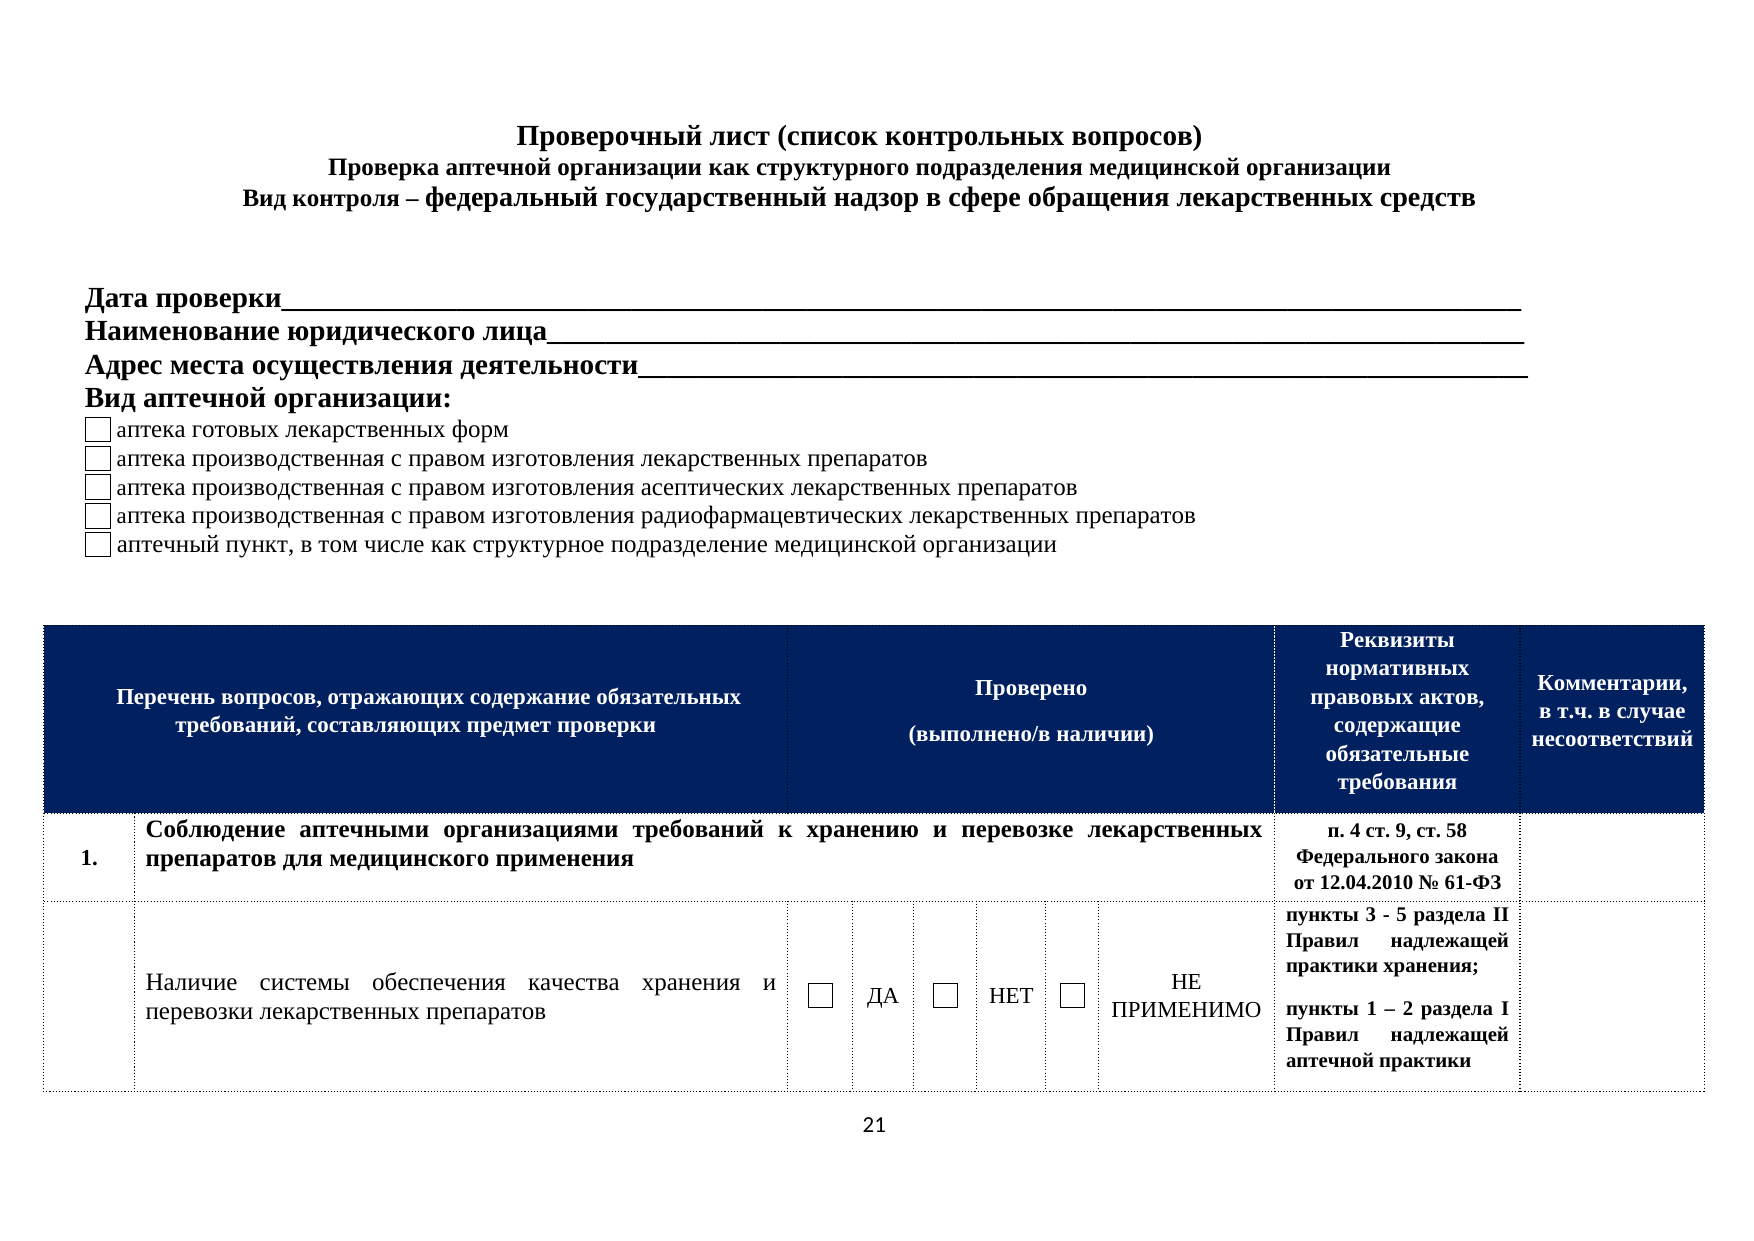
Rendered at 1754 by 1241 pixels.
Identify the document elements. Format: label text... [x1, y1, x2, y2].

table_cell [1046, 901, 1098, 1091]
table_cell [913, 901, 977, 1091]
table_cell ДА [853, 901, 913, 1091]
table_cell [44, 901, 134, 1091]
table_cell Наличие системы обеспечения качества хранения и перевозки лекарственных препаратов [134, 901, 788, 1091]
table_cell Перечень вопросов, отражающих содержание обязательных требований, составляющих предмет проверки [44, 625, 788, 813]
table_cell Реквизиты нормативных правовых актов, содержащие обязательные требования [1275, 625, 1520, 813]
table_cell Комментарии, в т.ч. в случае несоответствий [1520, 625, 1704, 813]
table_cell [1520, 901, 1704, 1091]
table_cell Соблюдение аптечными организациями требований к хранению и перевозке лекарственных препаратов для медицинского применения [134, 813, 1274, 901]
table_cell [1520, 813, 1704, 901]
table_cell Проверено (выполнено/в наличии) [788, 625, 1274, 813]
table_cell [788, 901, 853, 1091]
table_cell НЕ ПРИМЕНИМО [1098, 901, 1274, 1091]
table_cell 1. [44, 813, 134, 901]
table_cell НЕТ [977, 901, 1046, 1091]
table_cell п. 4 ст. 9, ст. 58 Федерального закона от 12.04.2010 № 61-ФЗ [1275, 813, 1520, 901]
table_header Проверочный лист (список контрольных вопросов) Проверка аптечной организации как структурного подразделения медицинской организации Вид контроля – федеральный государственный надзор в сфере обращения лекарственных средств Дата проверки_____________________________________________________________________________________ [73, 118, 1646, 313]
table_cell пункты 3 - 5 раздела II Правил надлежащей практики хранения; пункты 1 – 2 раздела I Правил надлежащей аптечной практики [1275, 901, 1520, 1091]
table_cell Наименование юридического лица___________________________________________________________________ Адрес места осуществления деятельности_____________________________________________________________ Вид аптечной организации: аптека готовых лекарственных форм аптека производственная с правом изготовления лекарственных препаратов аптека производственная с правом изготовления асептических лекарственных препаратов аптека производственная с правом изготовления радиофармацевтических лекарственных препаратов аптечный пункт, в том числе как структурное подразделение медицинской организации [73, 314, 1646, 625]
